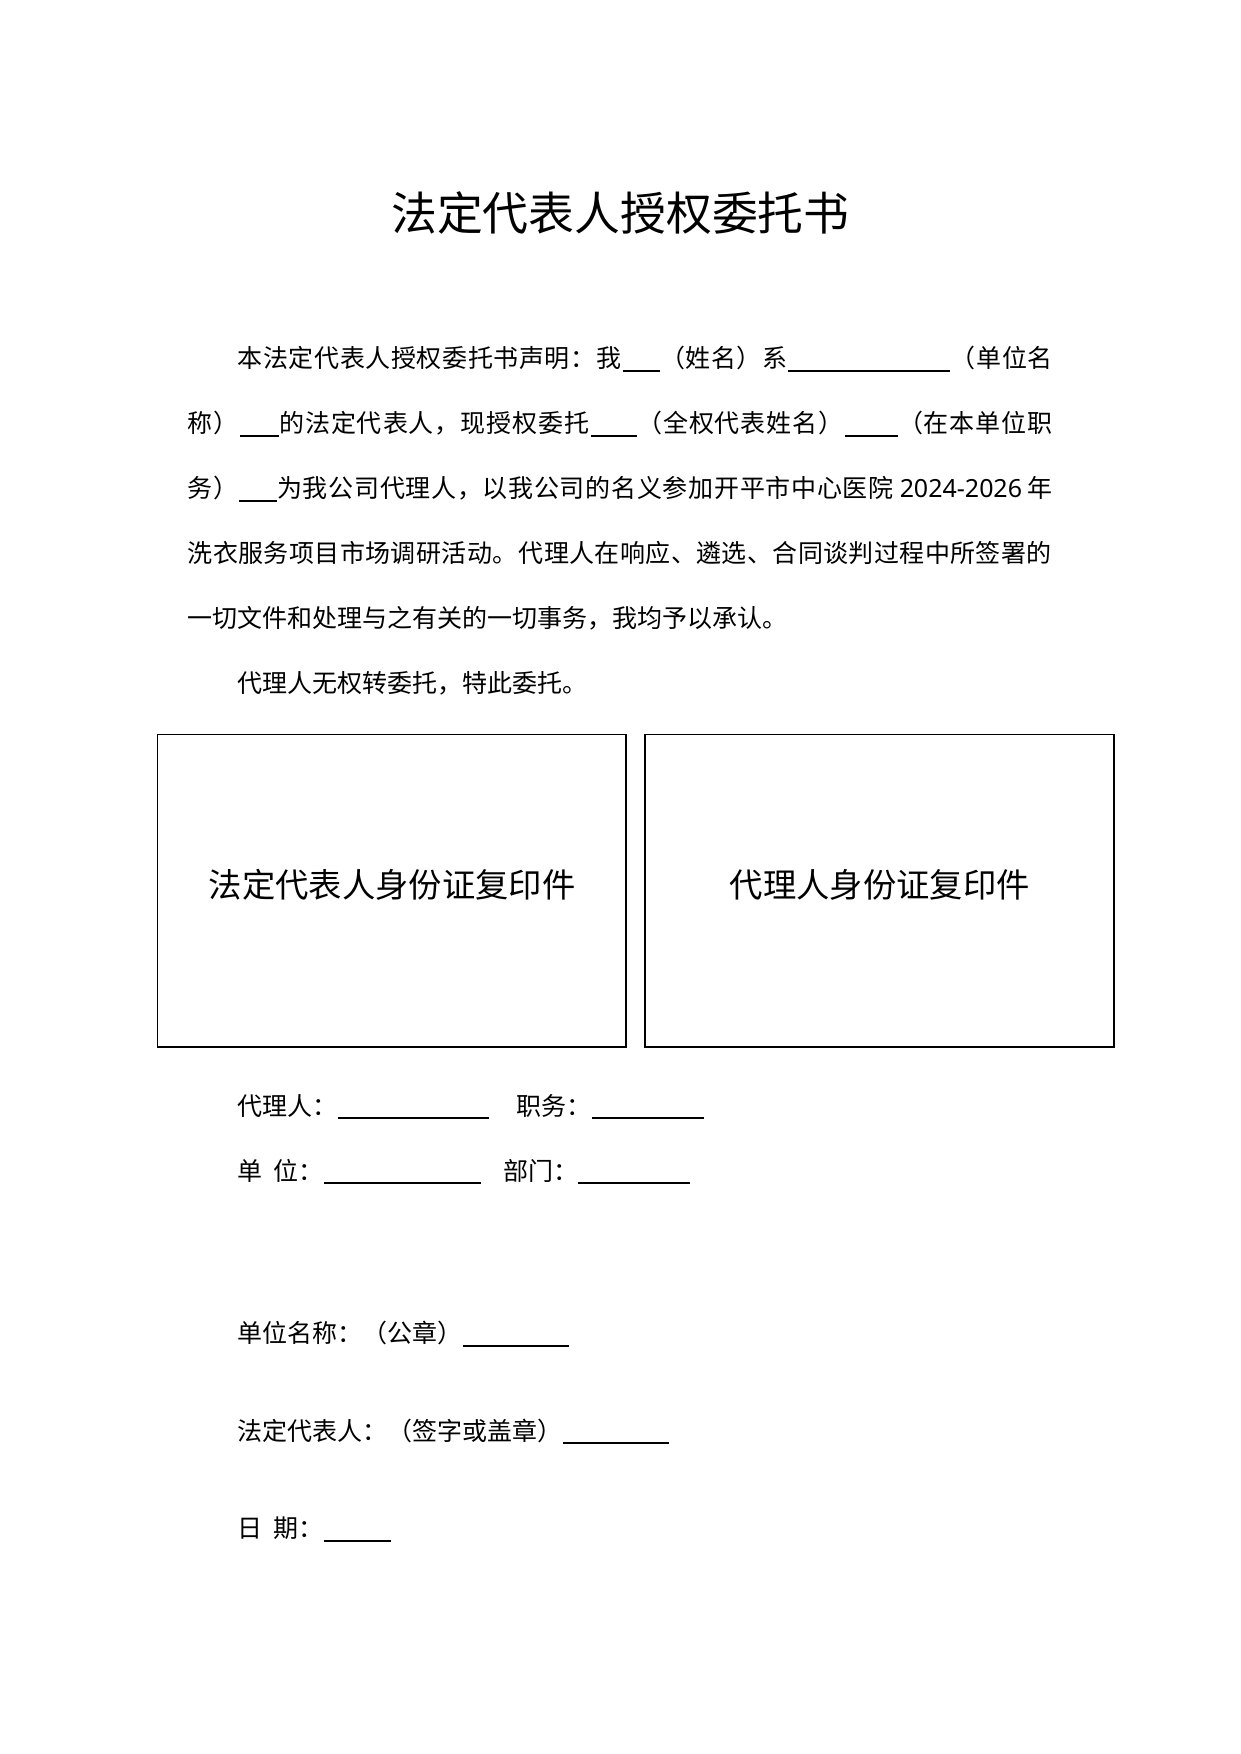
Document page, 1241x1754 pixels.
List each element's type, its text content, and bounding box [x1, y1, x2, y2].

text 本法定代表人授权委托书声明：我 （姓名）系 （单位名称） 的法定代表人，现授权委托 （全权代表姓名） （在本单位职务） 为我公司代理人，以我公司的名义参加开平市中心医院2024-2026年洗衣服务项目市场调研活动。代理人在响应、遴选、合同谈判过程中所签署的一切文件和处理与之有关的一切事务，我均予以承认。 [187, 324, 1053, 649]
text 法定代表人授权委托书 [187, 162, 1053, 259]
text 单位名称：（公章） [187, 1299, 1053, 1364]
text 代理人无权转委托，特此委托。 [187, 649, 1053, 714]
text 法定代表人：（签字或盖章） [187, 1397, 1053, 1462]
text 日 期： [187, 1494, 1053, 1559]
text 单 位： 部门： [187, 1137, 1053, 1202]
text 代理人： 职务： [187, 1072, 1053, 1137]
